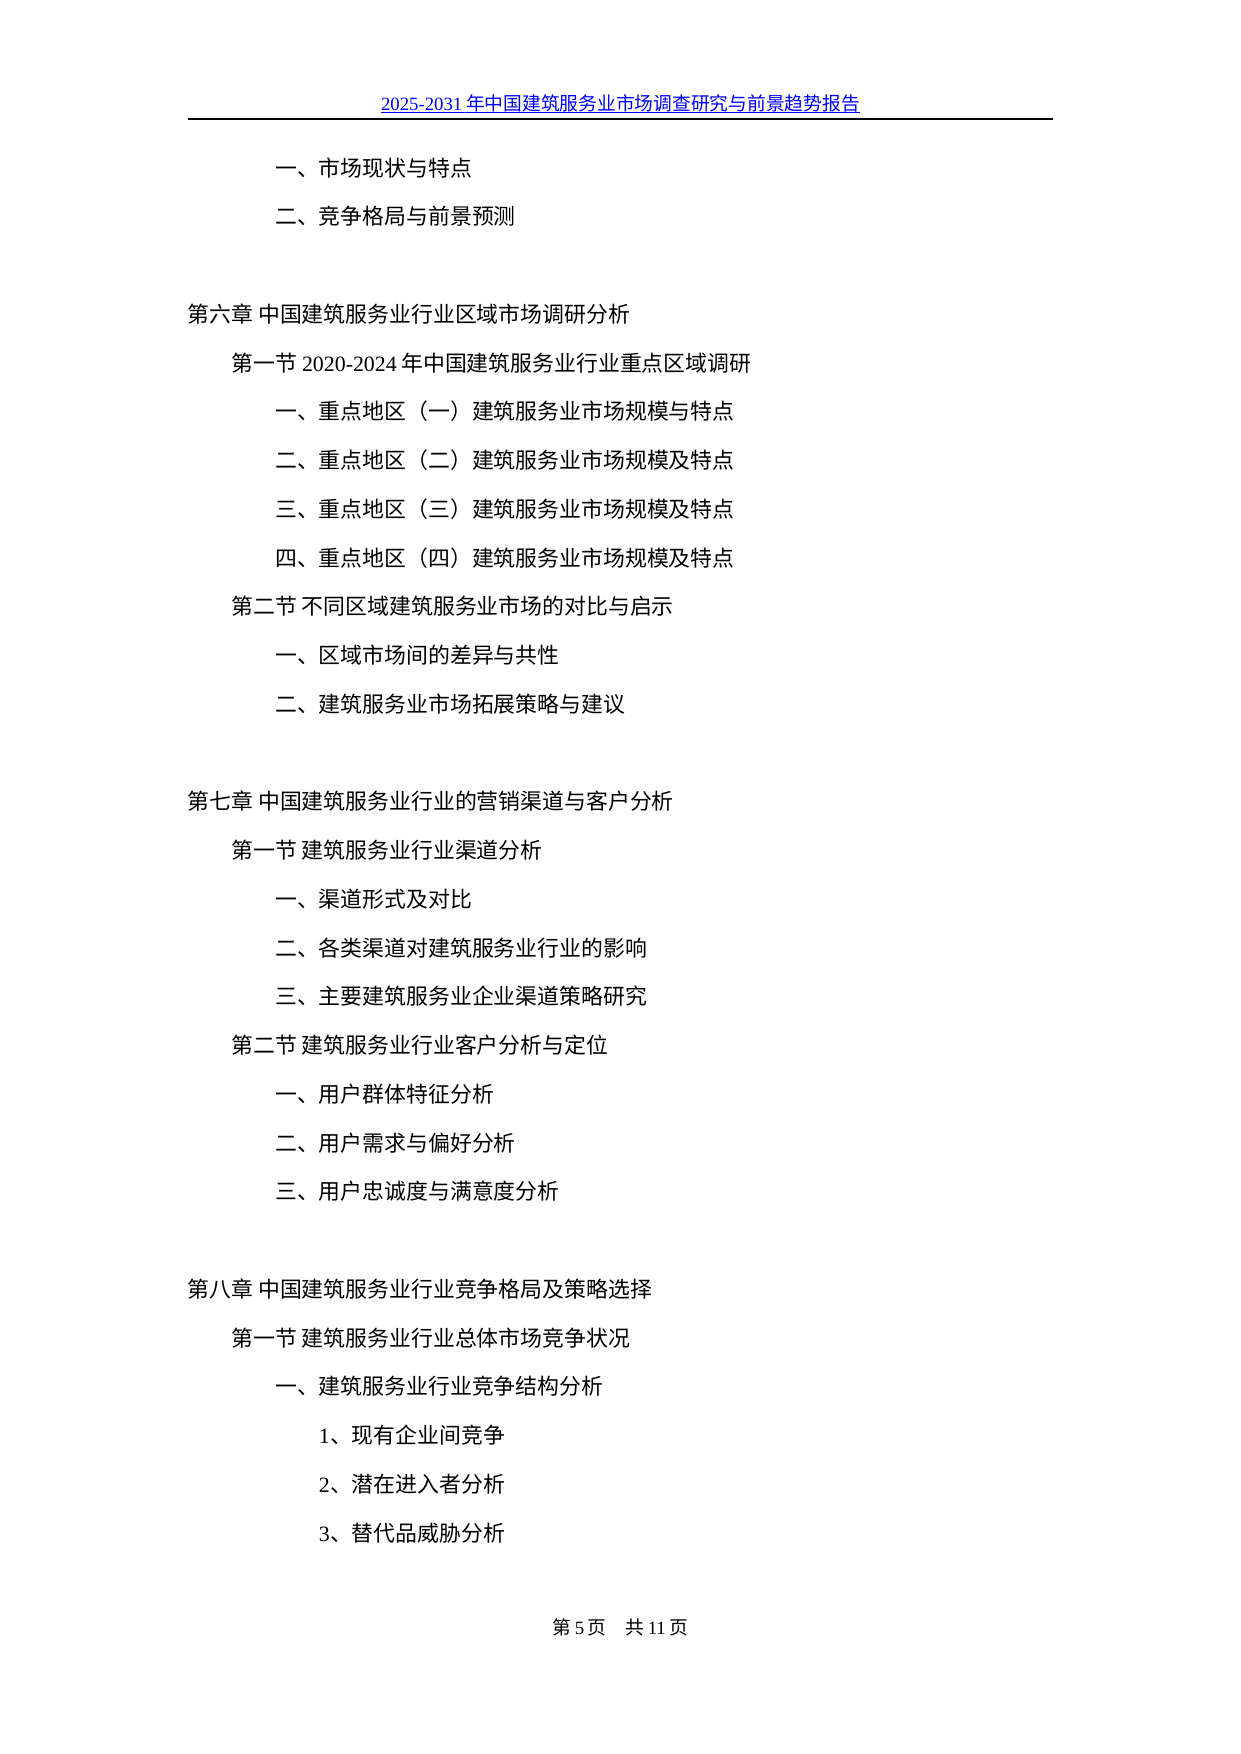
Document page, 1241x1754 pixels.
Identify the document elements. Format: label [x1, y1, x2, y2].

text [187, 150, 1053, 1548]
